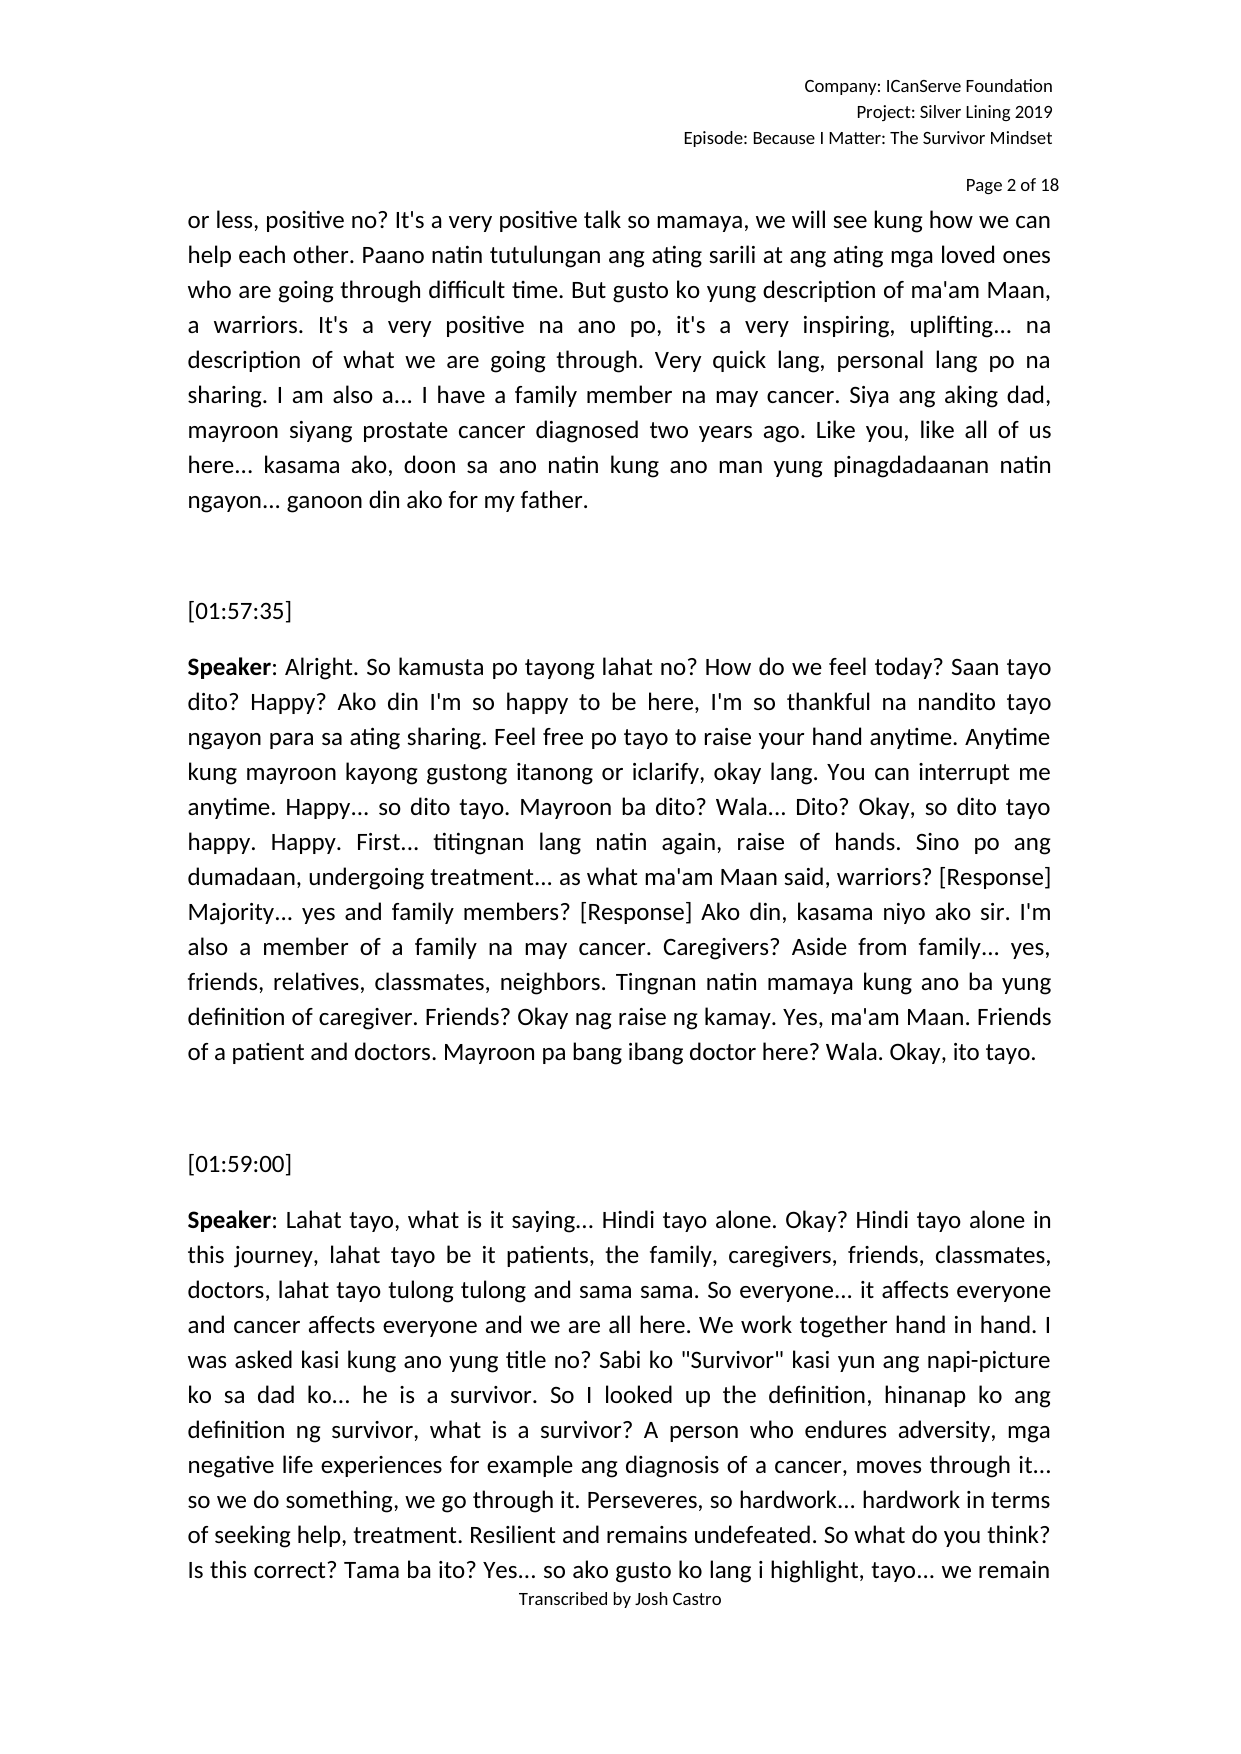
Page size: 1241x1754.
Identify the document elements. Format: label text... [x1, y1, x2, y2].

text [187, 204, 1053, 514]
text Speaker: Alright. So kamusta po tayong lahat no? How do we feel today? Saan tayo dito? Happy? Ako din I'm so happy to be here, I'm so thankful na nandito tayo ngayon para sa ating sharing. Feel free po tayo to raise your hand anytime. Anytime kung mayroon kayong gustong itanong or iclarify, okay lang. You can interrupt me anytime. Happy... so dito tayo. Mayroon ba dito? Wala... Dito? Okay, so dito tayo happy. Happy. First... titingnan lang natin again, raise of hands. Sino po ang dumadaan, undergoing treatment... as what ma'am Maan said, warriors? [Response] Majority... yes and family members? [Response] Ako din, kasama niyo ako sir. I'm also a member of a family na may cancer. Caregivers? Aside from family... yes, friends, relatives, classmates, neighbors. Tingnan natin mamaya kung ano ba yung definition of caregiver. Friends? Okay nag raise ng kamay. Yes, ma'am Maan. Friends of a patient and doctors. Mayroon pa bang ibang doctor here? Wala. Okay, ito tayo. [187, 651, 1053, 1067]
text [01:57:35] [187, 595, 1053, 626]
text [01:59:00] [187, 1148, 1053, 1178]
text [187, 1204, 1053, 1584]
